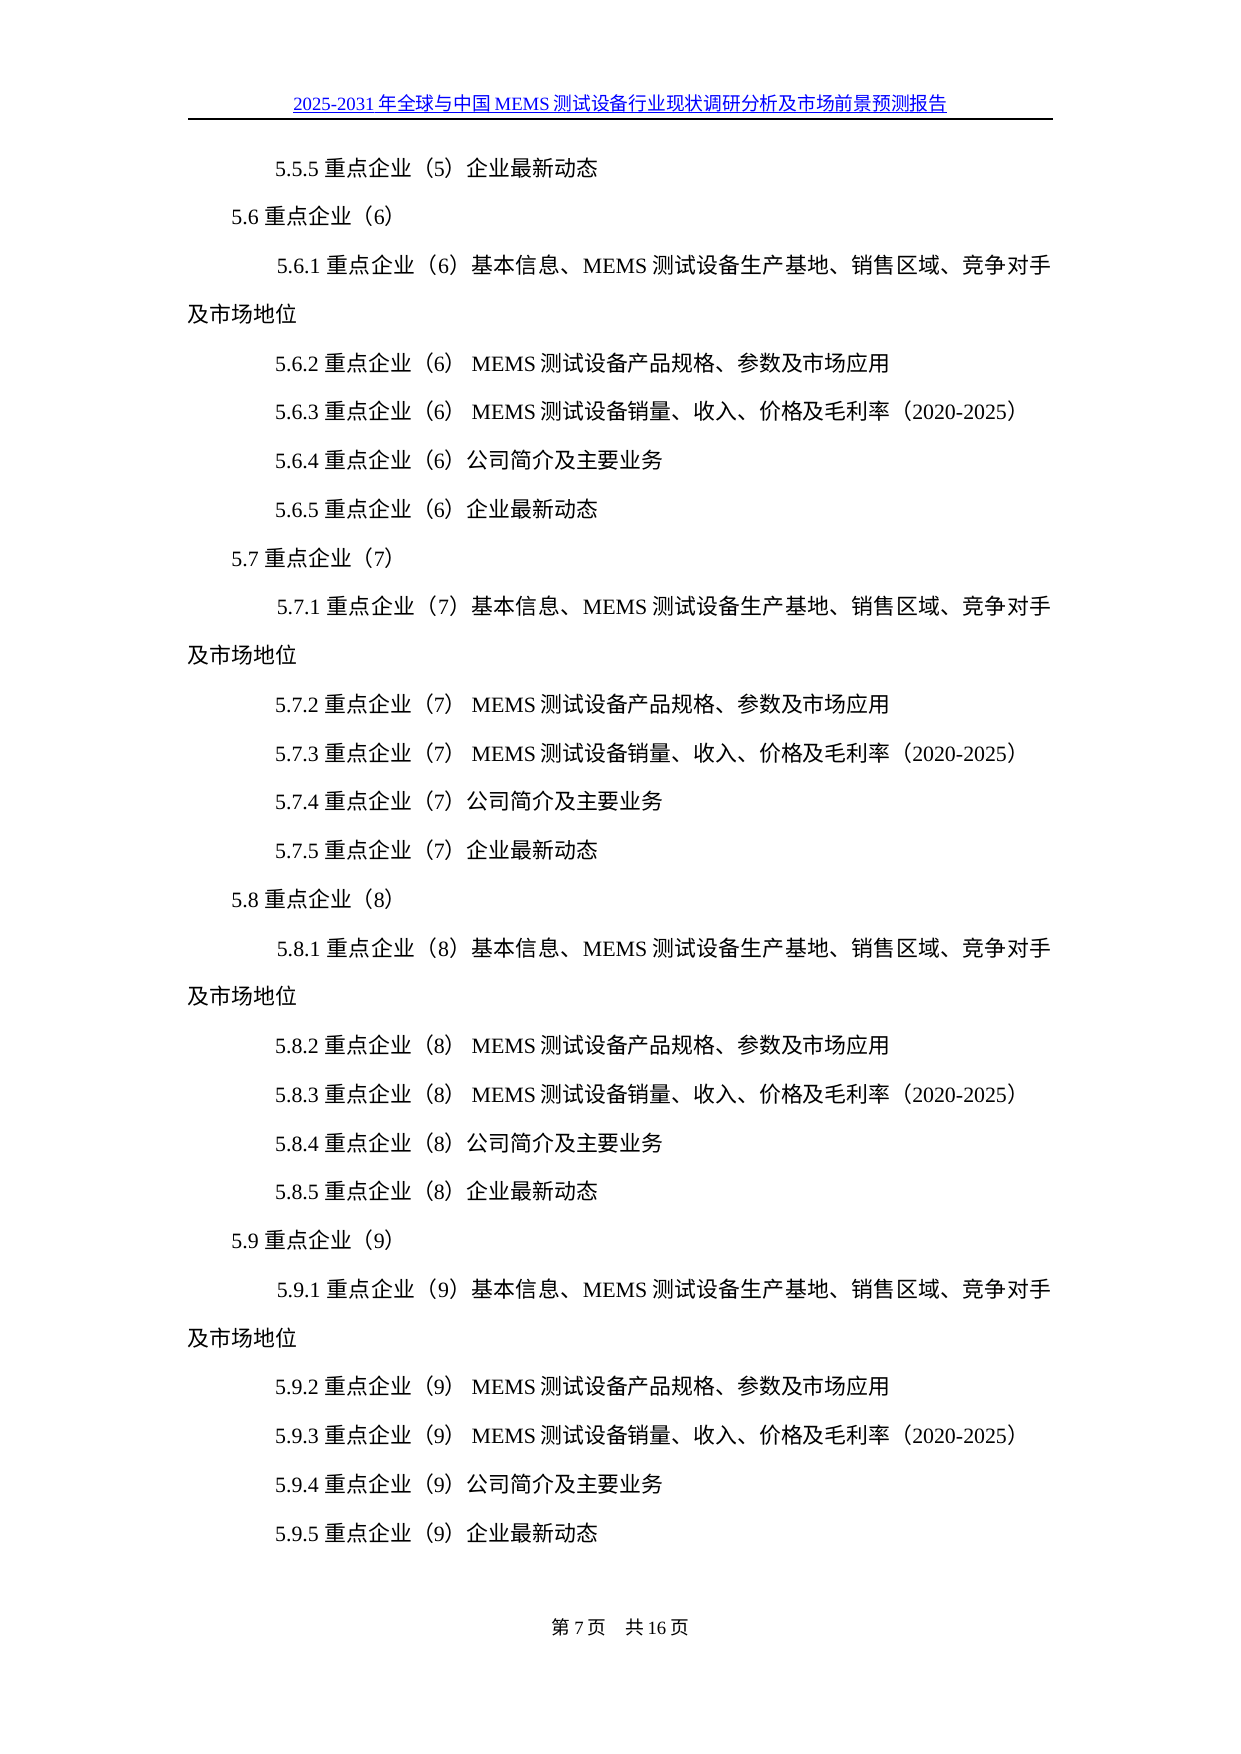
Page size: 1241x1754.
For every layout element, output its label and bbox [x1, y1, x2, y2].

text [187, 150, 1053, 1548]
